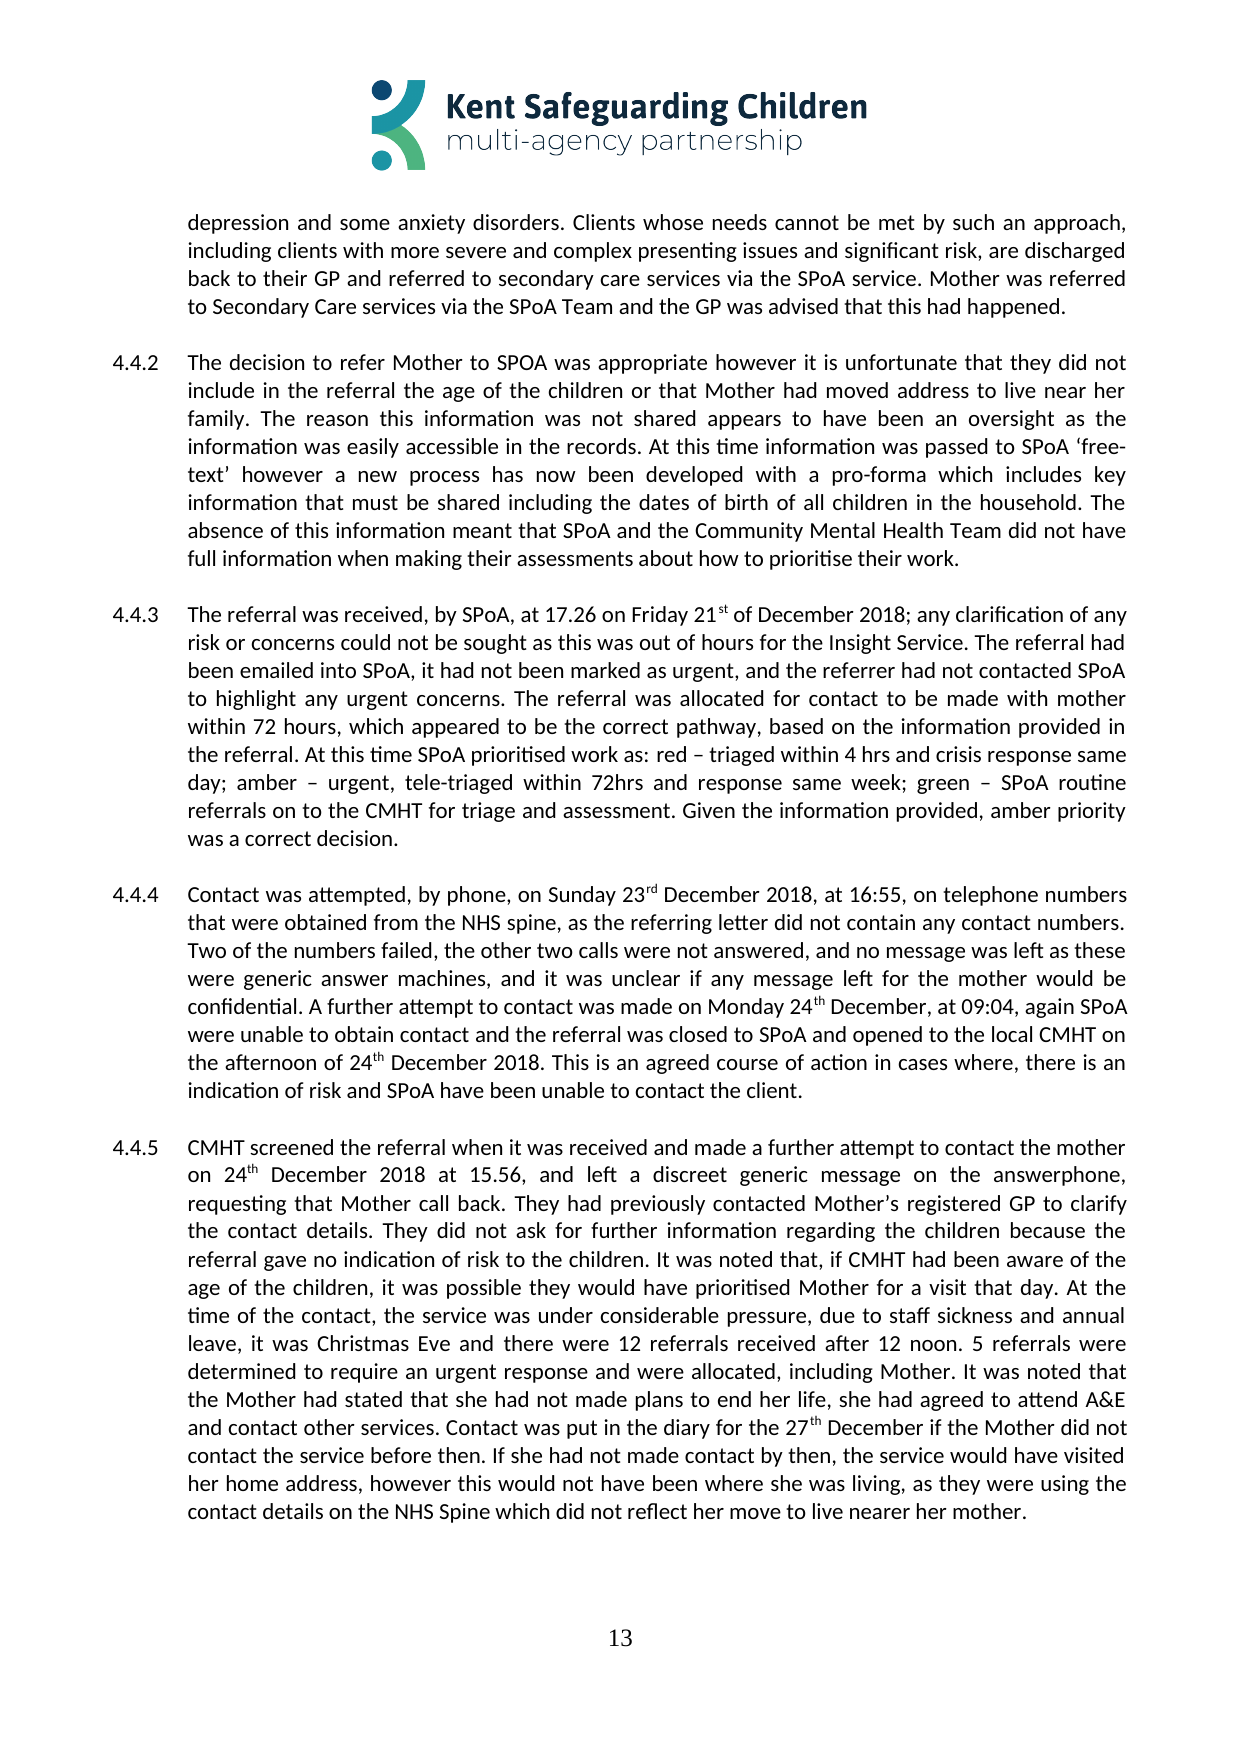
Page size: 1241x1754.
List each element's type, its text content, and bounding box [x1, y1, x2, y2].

text 4.4.2 The decision to refer Mother to SPOA was appropriate however it is unfortunate that they did not include in the referral the age of the children or that Mother had moved address to live near her family. The reason this information was not shared appears to have been an oversight as the information was easily accessible in the records. At this time information was passed to SPoA ‘free-text’ however a new process has now been developed with a pro-forma which includes key information that must be shared including the dates of birth of all children in the household. The absence of this information meant that SPoA and the Community Mental Health Team did not have full information when making their assessments about how to prioritise their work. [112, 348, 1128, 572]
text 4.4.4 Contact was attempted, by phone, on Sunday 23rd December 2018, at 16:55, on telephone numbers that were obtained from the NHS spine, as the referring letter did not contain any contact numbers. Two of the numbers failed, the other two calls were not answered, and no message was left as these were generic answer machines, and it was unclear if any message left for the mother would be confidential. A further attempt to contact was made on Monday 24th December, at 09:04, again SPoA were unable to obtain contact and the referral was closed to SPoA and opened to the local CMHT on the afternoon of 24th December 2018. This is an agreed course of action in cases where, there is an indication of risk and SPoA have been unable to contact the client. [112, 880, 1128, 1104]
text 4.4.3 The referral was received, by SPoA, at 17.26 on Friday 21st of December 2018; any clarification of any risk or concerns could not be sought as this was out of hours for the Insight Service. The referral had been emailed into SPoA, it had not been marked as urgent, and the referrer had not contacted SPoA to highlight any urgent concerns. The referral was allocated for contact to be made with mother within 72 hours, which appeared to be the correct pathway, based on the information provided in the referral. At this time SPoA prioritised work as: red – triaged within 4 hrs and crisis response same day; amber – urgent, tele-triaged within 72hrs and response same week; green – SPoA routine referrals on to the CMHT for triage and assessment. Given the information provided, amber priority was a correct decision. [112, 600, 1128, 852]
text 4.4.5 CMHT screened the referral when it was received and made a further attempt to contact the mother on 24th December 2018 at 15.56, and left a discreet generic message on the answerphone, requesting that Mother call back. They had previously contacted Mother’s registered GP to clarify the contact details. They did not ask for further information regarding the children because the referral gave no indication of risk to the children. It was noted that, if CMHT had been aware of the age of the children, it was possible they would have prioritised Mother for a visit that day. At the time of the contact, the service was under considerable pressure, due to staff sickness and annual leave, it was Christmas Eve and there were 12 referrals received after 12 noon. 5 referrals were determined to require an urgent response and were allocated, including Mother. It was noted that the Mother had stated that she had not made plans to end her life, she had agreed to attend A&E and contact other services. Contact was put in the diary for the 27th December if the Mother did not contact the service before then. If she had not made contact by then, the service would have visited her home address, however this would not have been where she was living, as they were using the contact details on the NHS Spine which did not reflect her move to live nearer her mother. [112, 1133, 1128, 1525]
picture [363, 73, 877, 176]
